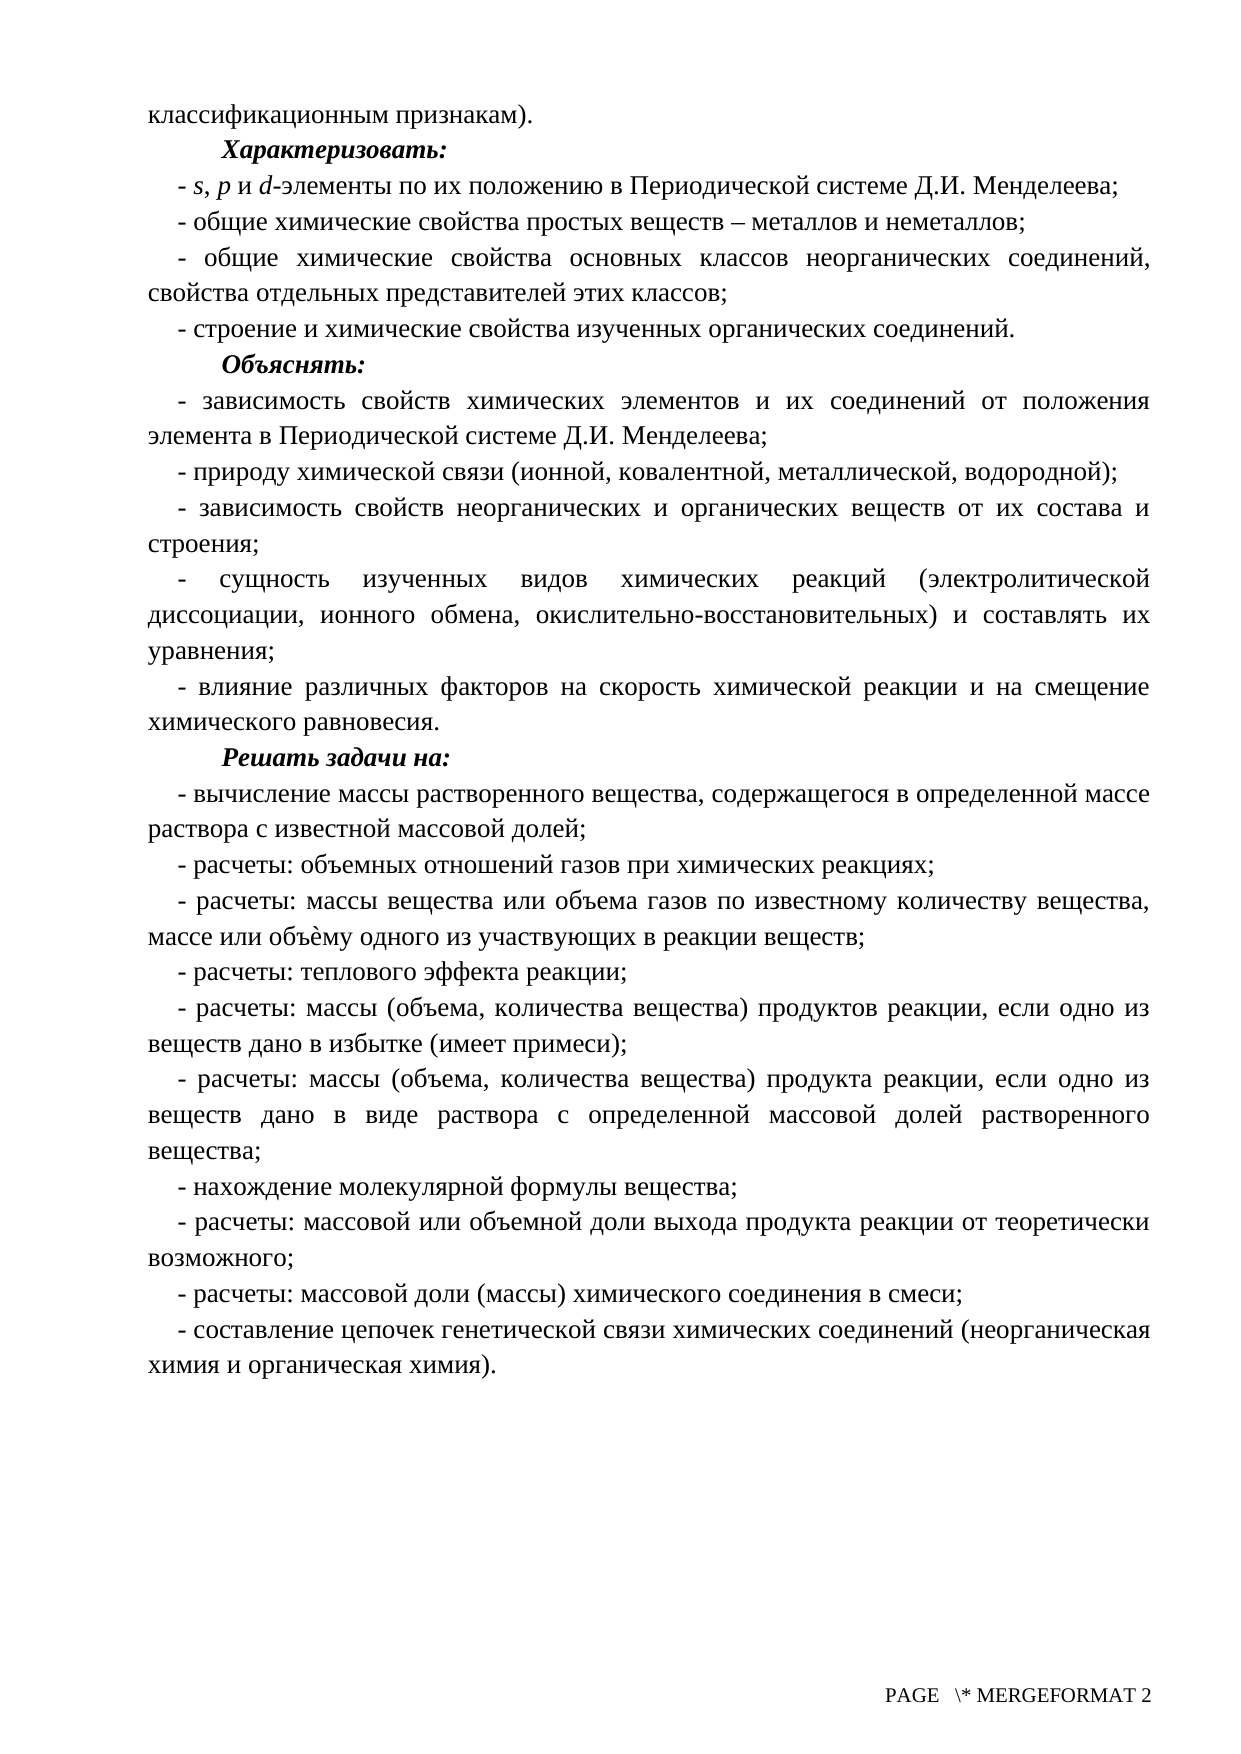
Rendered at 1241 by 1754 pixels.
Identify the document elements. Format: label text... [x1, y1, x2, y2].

text - расчеты: массовой доли (массы) химического соединения в смеси; [148, 1277, 1152, 1308]
text - общие химические свойства простых веществ – металлов и неметаллов; [148, 205, 1152, 236]
text - сущность изученных видов химических реакций (электролитической диссоциации, ионного обмена, окислительно-восстановительных) и составлять их уравнения; [148, 562, 1152, 665]
text - расчеты: массовой или объемной доли выхода продукта реакции от теоретически возможного; [148, 1206, 1152, 1272]
text - зависимость свойств неорганических и органических веществ от их состава и строения; [148, 491, 1152, 558]
text - влияние различных факторов на скорость химической реакции и на смещение химического равновесия. [148, 669, 1152, 736]
text - расчеты: массы (объема, количества вещества) продукта реакции, если одно из веществ дано в виде раствора с определенной массовой долей растворенного вещества; [148, 1063, 1152, 1165]
text - нахождение молекулярной формулы вещества; [148, 1170, 1152, 1201]
text Характеризовать: [148, 134, 1152, 165]
text Объяснять: [148, 348, 1152, 379]
text - общие химические свойства основных классов неорганических соединений, свойства отдельных представителей этих классов; [148, 241, 1152, 308]
text - расчеты: объемных отношений газов при химических реакциях; [148, 848, 1152, 879]
text - зависимость свойств химических элементов и их соединений от положения элемента в Периодической системе Д.И. Менделеева; [148, 384, 1152, 451]
text - расчеты: массы вещества или объема газов по известному количеству вещества, массе или объѐму одного из участвующих в реакции веществ; [148, 884, 1152, 951]
text - расчеты: массы (объема, количества вещества) продуктов реакции, если одно из веществ дано в избытке (имеет примеси); [148, 991, 1152, 1058]
text - вычисление массы растворенного вещества, содержащегося в определенной массе раствора с известной массовой долей; [148, 777, 1152, 844]
text Решать задачи на: [148, 741, 1152, 772]
text - природу химической связи (ионной, ковалентной, металлической, водородной); [148, 455, 1152, 486]
text - строение и химические свойства изученных органических соединений. [148, 312, 1152, 343]
text - s, p и d-элементы по их положению в Периодической системе Д.И. Менделеева; [148, 169, 1152, 201]
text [148, 98, 1152, 129]
text - расчеты: теплового эффекта реакции; [148, 955, 1152, 987]
text - составление цепочек генетической связи химических соединений (неорганическая химия и органическая химия). [148, 1313, 1152, 1379]
